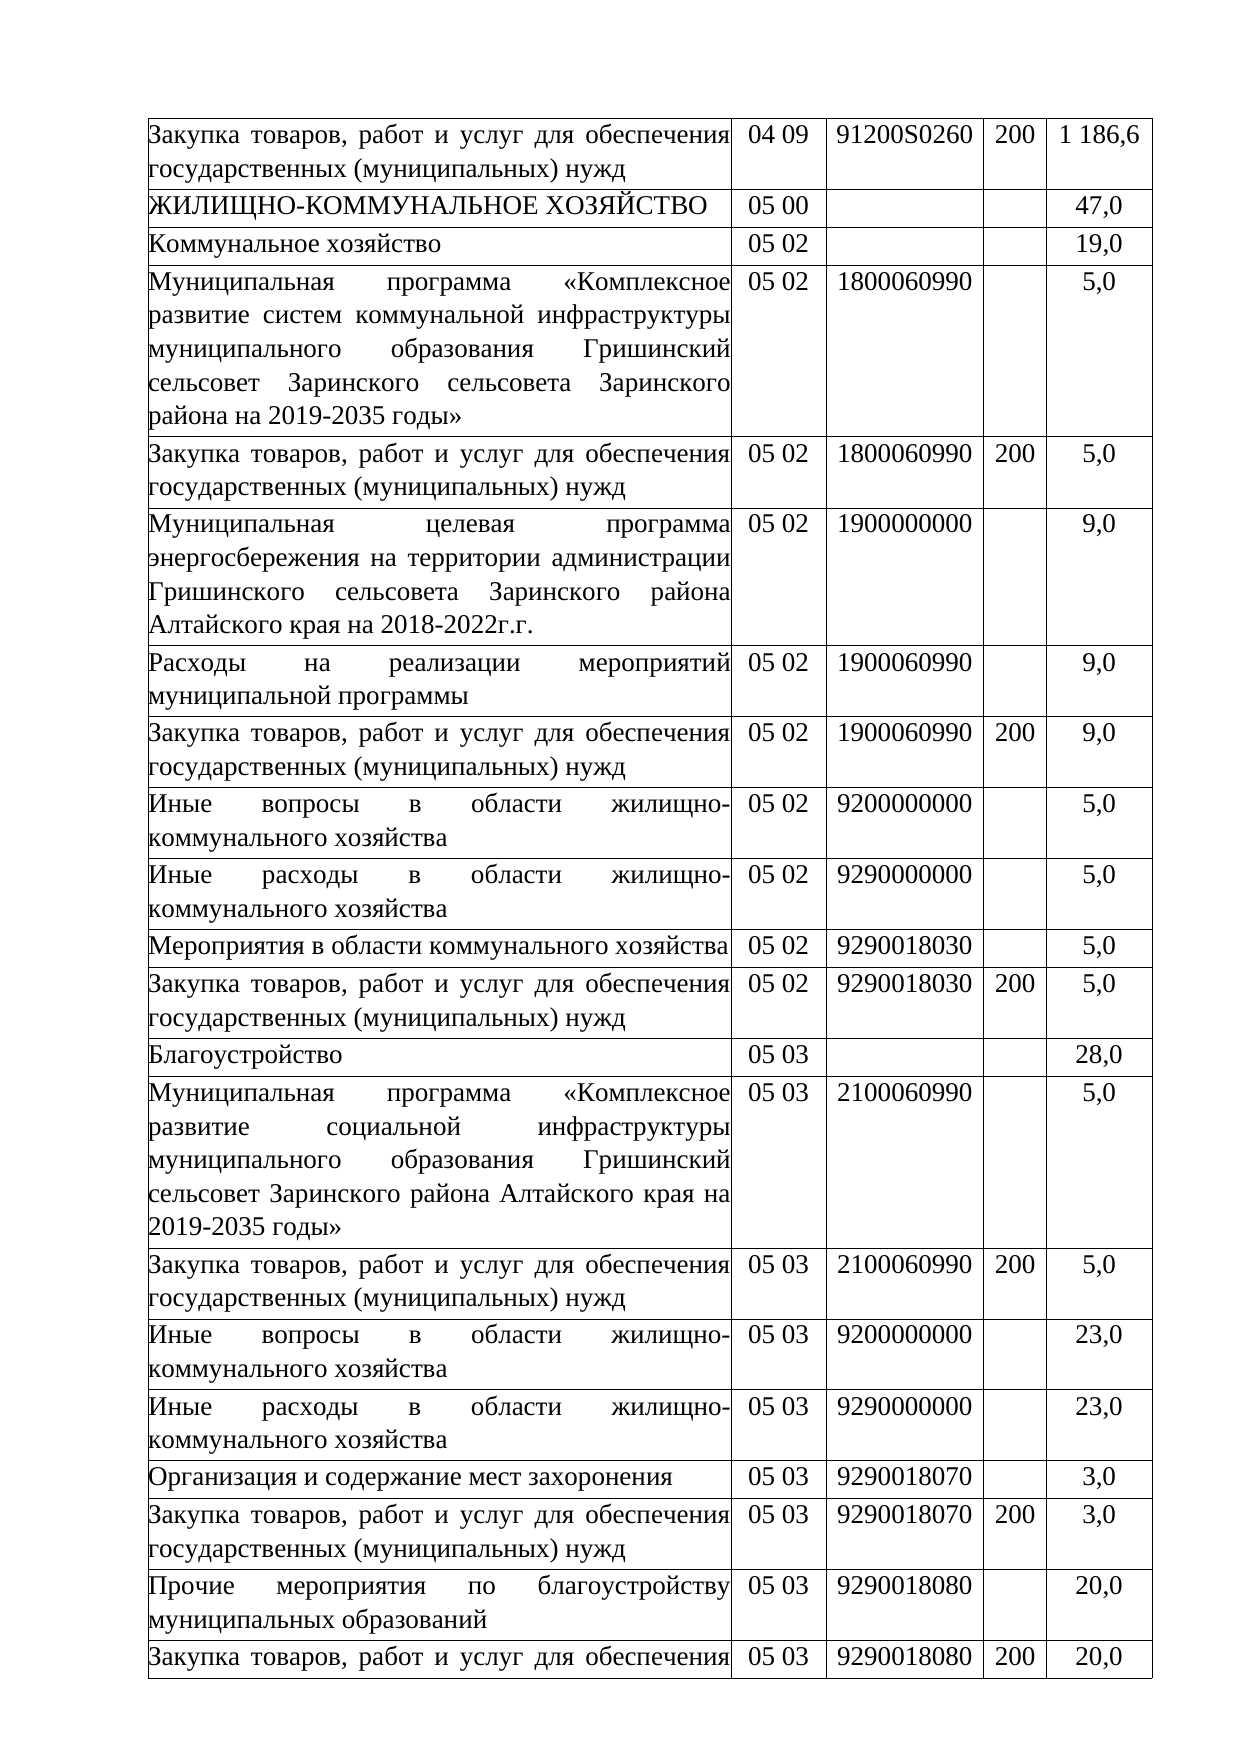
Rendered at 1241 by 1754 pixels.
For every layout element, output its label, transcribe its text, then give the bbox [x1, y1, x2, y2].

table_cell 1800060990 [827, 266, 983, 436]
table_cell 200 [984, 1499, 1046, 1569]
table_cell Иные вопросы в области жилищно-коммунального хозяйства [149, 1320, 731, 1389]
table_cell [149, 1499, 731, 1569]
table_cell 05 03 [732, 1499, 826, 1569]
table_cell 5,0 [1047, 1077, 1152, 1247]
table_cell 9290018070 [827, 1461, 983, 1498]
table_cell Иные расходы в области жилищно-коммунального хозяйства [149, 1390, 731, 1460]
table_cell 05 02 [732, 968, 826, 1038]
table_cell Закупка товаров, работ и услуг для обеспечения государственных (муниципальных) нужд [149, 968, 731, 1038]
table_cell 2100060990 [827, 1249, 983, 1318]
table_cell 9290018080 [827, 1641, 983, 1677]
table_cell 2100060990 [827, 1077, 983, 1247]
table_cell 5,0 [1047, 968, 1152, 1038]
table_cell 23,0 [1047, 1320, 1152, 1389]
table_cell 5,0 [1047, 788, 1152, 858]
table_cell 5,0 [1047, 1249, 1152, 1318]
table_cell 5,0 [1047, 266, 1152, 436]
table_cell [984, 1077, 1046, 1247]
table_cell Благоустройство [149, 1039, 731, 1076]
table_cell [984, 1039, 1046, 1076]
table_cell [984, 1570, 1046, 1640]
table_cell 200 [984, 119, 1046, 189]
table_cell 9290018030 [827, 968, 983, 1038]
table_cell 05 02 [732, 266, 826, 436]
table_cell 05 03 [732, 1641, 826, 1677]
table_cell [984, 646, 1046, 716]
table_cell 200 [984, 1249, 1046, 1318]
table_cell Муниципальная программа «Комплексное развитие социальной инфраструктуры муниципального образования Гришинский сельсовет Заринского района Алтайского края на 2019-2035 годы» [149, 1077, 731, 1247]
table_cell 05 02 [732, 859, 826, 929]
table_cell 5,0 [1047, 859, 1152, 929]
table_cell 05 02 [732, 228, 826, 265]
table_cell [827, 228, 983, 265]
table_cell [984, 1320, 1046, 1389]
table_cell 1900060990 [827, 646, 983, 716]
table_cell [984, 228, 1046, 265]
table_cell Организация и содержание мест захоронения [149, 1461, 731, 1498]
table_cell 3,0 [1047, 1461, 1152, 1498]
table_cell 200 [984, 717, 1046, 787]
table_cell 05 02 [732, 437, 826, 507]
table_cell [984, 266, 1046, 436]
table_cell 1900000000 [827, 509, 983, 645]
table_cell [827, 190, 983, 227]
table_cell 04 09 [732, 119, 826, 189]
table_cell Мероприятия в области коммунального хозяйства [149, 930, 731, 967]
table_cell [984, 930, 1046, 967]
table_cell 23,0 [1047, 1390, 1152, 1460]
table_cell 9290018080 [827, 1570, 983, 1640]
table_cell [984, 788, 1046, 858]
table_cell 1900060990 [827, 717, 983, 787]
table_cell 9290000000 [827, 859, 983, 929]
table_cell Расходы на реализации мероприятий муниципальной программы [149, 646, 731, 716]
table_cell 05 03 [732, 1249, 826, 1318]
table_cell 05 02 [732, 930, 826, 967]
table_cell 91200S0260 [827, 119, 983, 189]
table_cell 05 03 [732, 1390, 826, 1460]
table_cell 05 03 [732, 1077, 826, 1247]
table_cell 200 [984, 968, 1046, 1038]
table_cell 05 02 [732, 646, 826, 716]
table_cell Муниципальная программа «Комплексное развитие систем коммунальной инфраструктуры муниципального образования Гришинский сельсовет Заринского сельсовета Заринского района на 2019-2035 годы» [149, 266, 731, 436]
table_cell 9,0 [1047, 646, 1152, 716]
table_cell 200 [984, 437, 1046, 507]
table_cell 9,0 [1047, 509, 1152, 645]
table_cell 9290000000 [827, 1390, 983, 1460]
table_cell Закупка товаров, работ и услуг для обеспечения государственных (муниципальных) нужд [149, 119, 731, 189]
table_cell 19,0 [1047, 228, 1152, 265]
table_cell [984, 1390, 1046, 1460]
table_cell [149, 1641, 731, 1677]
table_cell 47,0 [1047, 190, 1152, 227]
table_cell Закупка товаров, работ и услуг для обеспечения государственных (муниципальных) нужд [149, 1249, 731, 1318]
table_cell 05 03 [732, 1570, 826, 1640]
table_cell Муниципальная целевая программа энергосбережения на территории администрации Гришинского сельсовета Заринского района Алтайского края на 2018-2022г.г. [149, 509, 731, 645]
table_cell 1 186,6 [1047, 119, 1152, 189]
table_cell Закупка товаров, работ и услуг для обеспечения государственных (муниципальных) нужд [149, 717, 731, 787]
table_cell 05 02 [732, 788, 826, 858]
table_cell [827, 1039, 983, 1076]
table_cell ЖИЛИЩНО-КОММУНАЛЬНОЕ ХОЗЯЙСТВО [149, 190, 731, 227]
table_cell 05 00 [732, 190, 826, 227]
table_cell 9,0 [1047, 717, 1152, 787]
table_cell [984, 1461, 1046, 1498]
table_cell 05 02 [732, 717, 826, 787]
table_cell 9290018030 [827, 930, 983, 967]
table_cell 05 03 [732, 1039, 826, 1076]
table_cell 5,0 [1047, 437, 1152, 507]
table_cell Закупка товаров, работ и услуг для обеспечения государственных (муниципальных) нужд [149, 437, 731, 507]
table_cell 5,0 [1047, 930, 1152, 967]
table_cell 1800060990 [827, 437, 983, 507]
table_cell 05 03 [732, 1320, 826, 1389]
table_cell 9200000000 [827, 788, 983, 858]
table_cell 05 03 [732, 1461, 826, 1498]
table_cell 28,0 [1047, 1039, 1152, 1076]
table_cell 9290018070 [827, 1499, 983, 1569]
table_cell Иные расходы в области жилищно-коммунального хозяйства [149, 859, 731, 929]
table_cell 3,0 [1047, 1499, 1152, 1569]
table_cell Коммунальное хозяйство [149, 228, 731, 265]
table_cell Прочие мероприятия по благоустройству муниципальных образований [149, 1570, 731, 1640]
table_cell 9200000000 [827, 1320, 983, 1389]
table_cell 20,0 [1047, 1641, 1152, 1677]
table_cell [984, 190, 1046, 227]
table_cell 05 02 [732, 509, 826, 645]
table_cell 200 [984, 1641, 1046, 1677]
table_cell 20,0 [1047, 1570, 1152, 1640]
table_cell [984, 859, 1046, 929]
table_cell Иные вопросы в области жилищно-коммунального хозяйства [149, 788, 731, 858]
table_cell [984, 509, 1046, 645]
